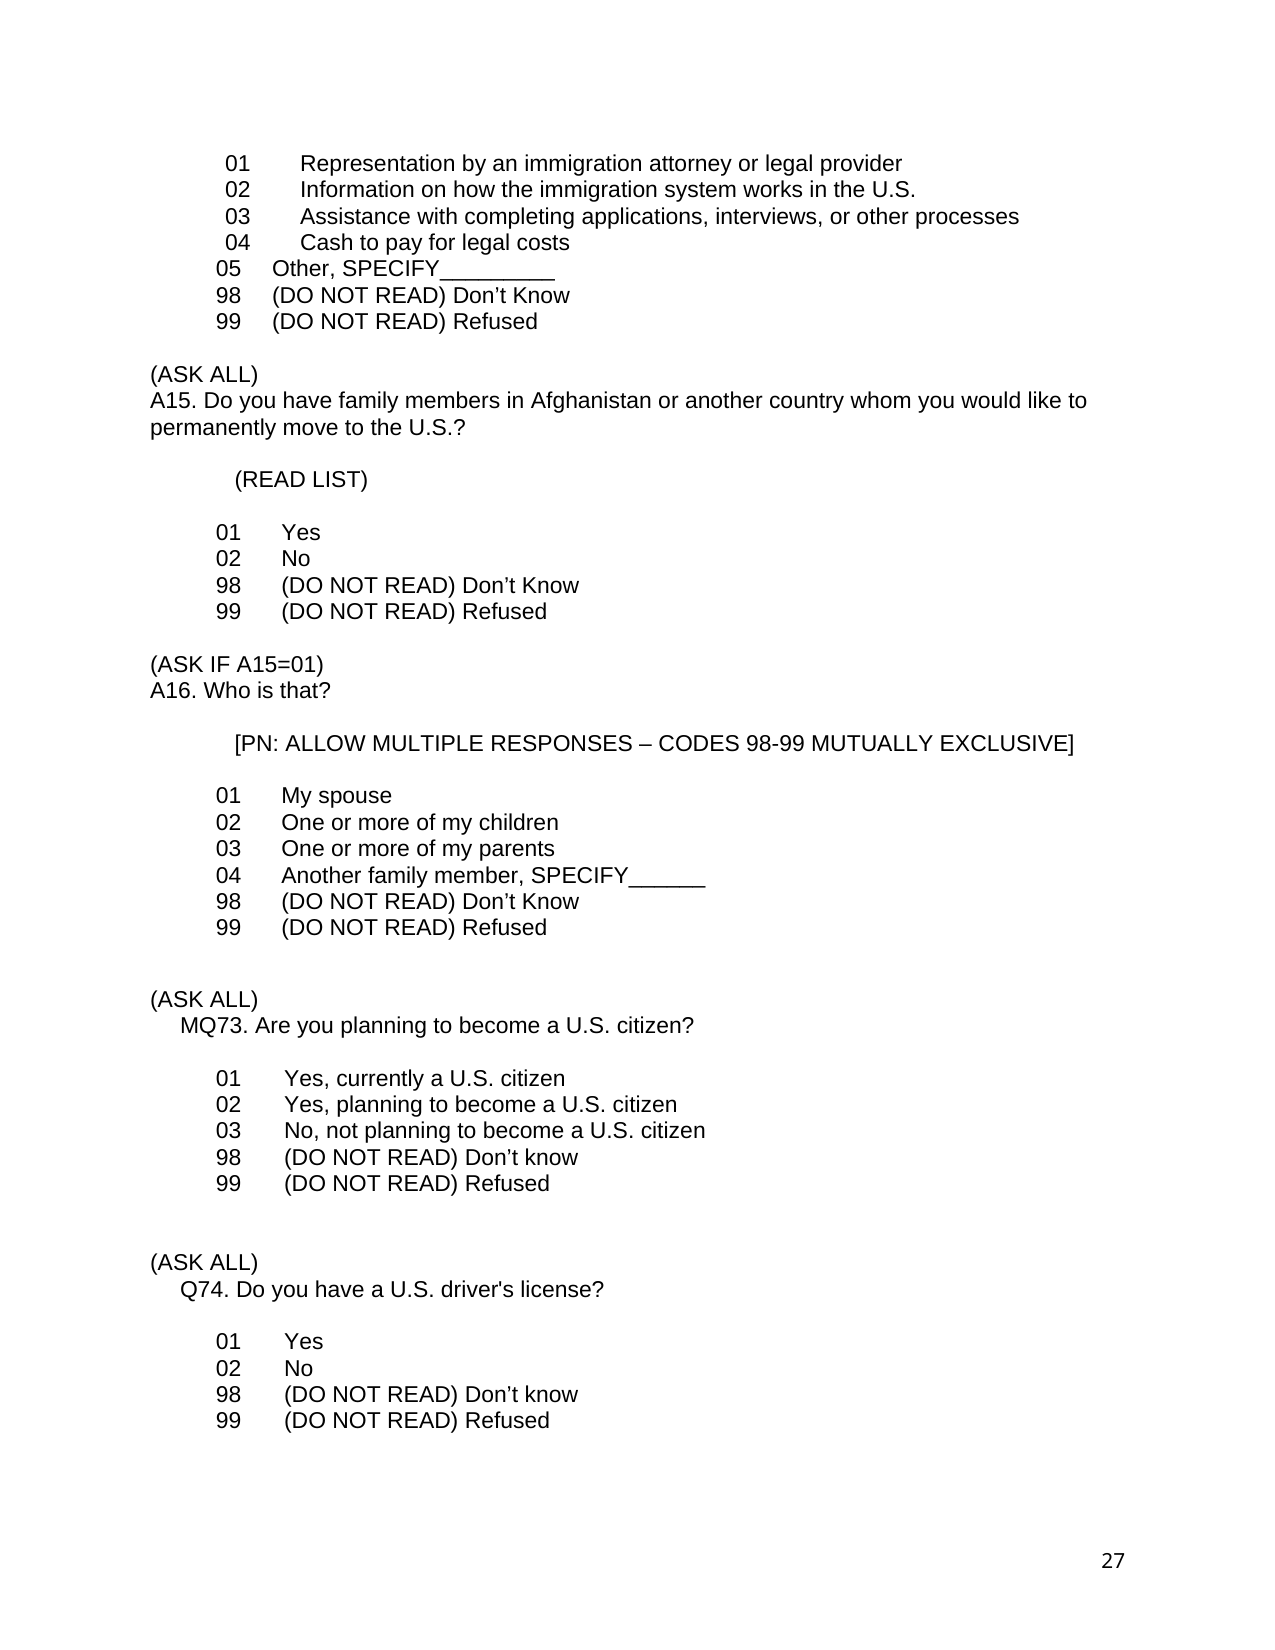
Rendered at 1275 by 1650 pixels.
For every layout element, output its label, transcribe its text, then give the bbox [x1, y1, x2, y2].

list 98 (DO NOT READ) Don’t Know [216, 282, 1125, 308]
text MQ73. Are you planning to become a U.S. citizen? [150, 1012, 1125, 1038]
list No [216, 545, 1125, 572]
list 98 (DO NOT READ) Don’t Know [216, 572, 1125, 598]
text Q74. Do you have a U.S. driver's license? [150, 1276, 1125, 1302]
text 02 No [178, 1355, 1125, 1381]
list One or more of my parents [216, 835, 1125, 862]
text (ASK ALL) [150, 1249, 1125, 1276]
list Other, SPECIFY_________ [216, 255, 1125, 282]
text (ASK ALL) [150, 361, 1125, 387]
text (READ LIST) [150, 466, 1125, 493]
list 99 (DO NOT READ) Refused [216, 598, 1125, 624]
list Another family member, SPECIFY______ [216, 862, 1125, 888]
text 01 Yes [178, 1328, 1125, 1355]
text 98 (DO NOT READ) Don’t know [178, 1144, 1125, 1170]
text A16. Who is that? [150, 677, 1125, 703]
text [PN: ALLOW MULTIPLE RESPONSES – CODES 98-99 MUTUALLY EXCLUSIVE] [150, 730, 1125, 756]
list 99 (DO NOT READ) Refused [216, 308, 1125, 334]
list 98 (DO NOT READ) Don’t Know [216, 888, 1125, 914]
text 99 (DO NOT READ) Refused [178, 1407, 1125, 1434]
text 01 Yes, currently a U.S. citizen [178, 1065, 1125, 1091]
text 02 Yes, planning to become a U.S. citizen [178, 1091, 1125, 1117]
list 99 (DO NOT READ) Refused [216, 914, 1125, 941]
text A15. Do you have family members in Afghanistan or another country whom you would like to permanently move to the U.S.? [150, 387, 1125, 440]
text (ASK IF A15=01) [150, 651, 1125, 677]
list Cash to pay for legal costs [225, 229, 1125, 255]
text 98 (DO NOT READ) Don’t know [178, 1381, 1125, 1407]
list Yes [216, 519, 1125, 545]
text (ASK ALL) [150, 986, 1125, 1012]
list Representation by an immigration attorney or legal provider [225, 150, 1125, 176]
list One or more of my children [216, 809, 1125, 835]
list Assistance with completing applications, interviews, or other processes [225, 203, 1125, 229]
list My spouse [216, 782, 1125, 809]
text 03 No, not planning to become a U.S. citizen [178, 1117, 1125, 1144]
text 99 (DO NOT READ) Refused [178, 1170, 1125, 1197]
list Information on how the immigration system works in the U.S. [225, 176, 1125, 203]
